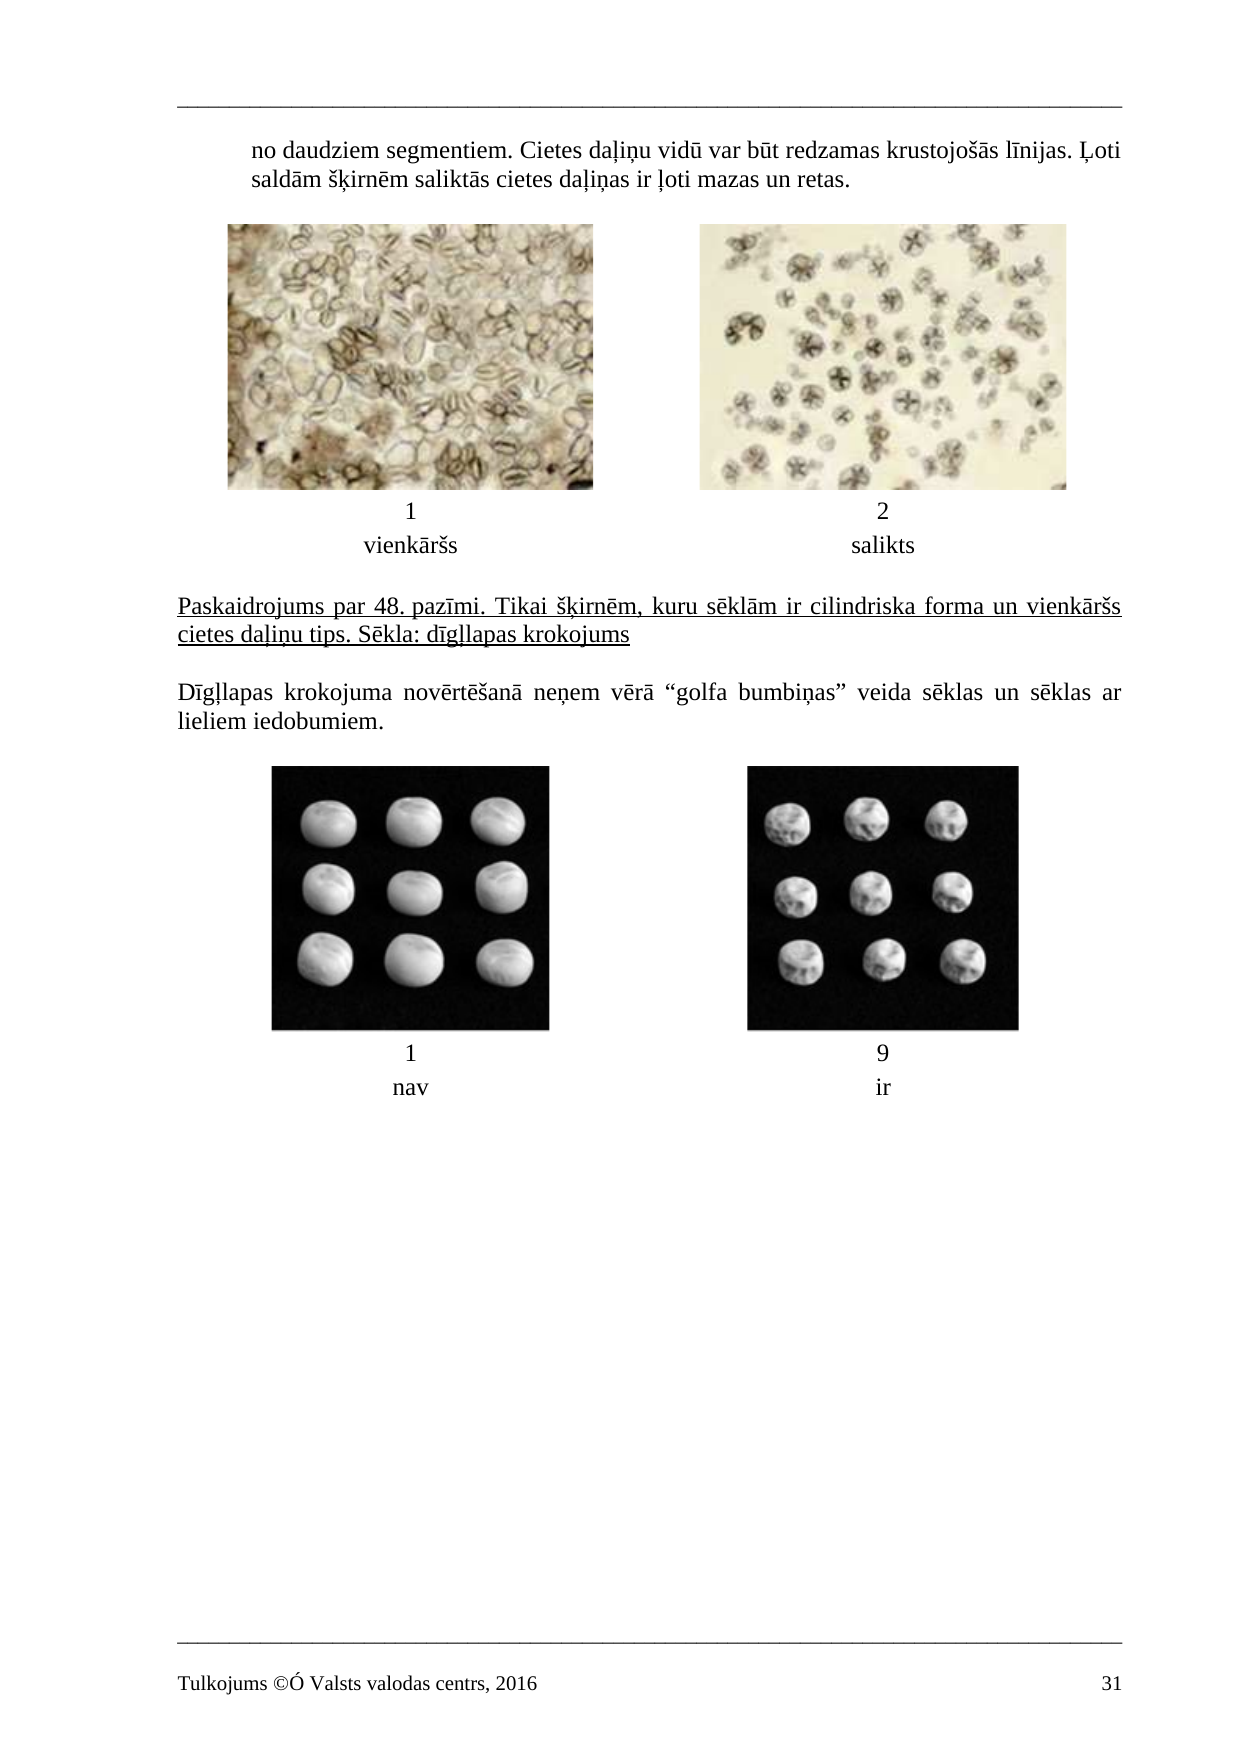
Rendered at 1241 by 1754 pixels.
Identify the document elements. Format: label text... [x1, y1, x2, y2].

text Paskaidrojums par 48. pazīmi. Tikai šķirnēm, kuru sēklām ir cilindriska forma un vienkāršs cietes daļiņu tips. Sēkla: dīgļlapas krokojums [177, 591, 1122, 616]
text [177, 135, 1122, 193]
table_cell salikts [647, 528, 1119, 562]
table_header [174, 221, 647, 493]
table_header [647, 763, 1119, 1035]
table_cell ir [647, 1069, 1119, 1104]
table_header [174, 763, 647, 1035]
table_cell 1 [174, 493, 647, 527]
text Dīgļlapas krokojuma novērtēšanā neņem vērā “golfa bumbiņas” veida sēklas un sēklas ar lieliem iedobumiem. [177, 677, 1122, 734]
picture [699, 224, 1067, 490]
table_cell 9 [647, 1035, 1119, 1069]
table_cell 1 [174, 1035, 647, 1069]
table_cell 2 [647, 493, 1119, 527]
table_header [647, 221, 1119, 493]
picture [271, 766, 550, 1032]
text Paskaidrojums par 48. pazīmi. Tikai šķirnēm, kuru sēklām ir cilindriska forma un vienkāršs cietes daļiņu tips. Sēkla: dīgļlapas krokojums [177, 617, 1122, 648]
picture [227, 224, 594, 490]
table_cell nav [174, 1069, 647, 1104]
picture [747, 766, 1019, 1032]
table_cell vienkāršs [174, 528, 647, 562]
